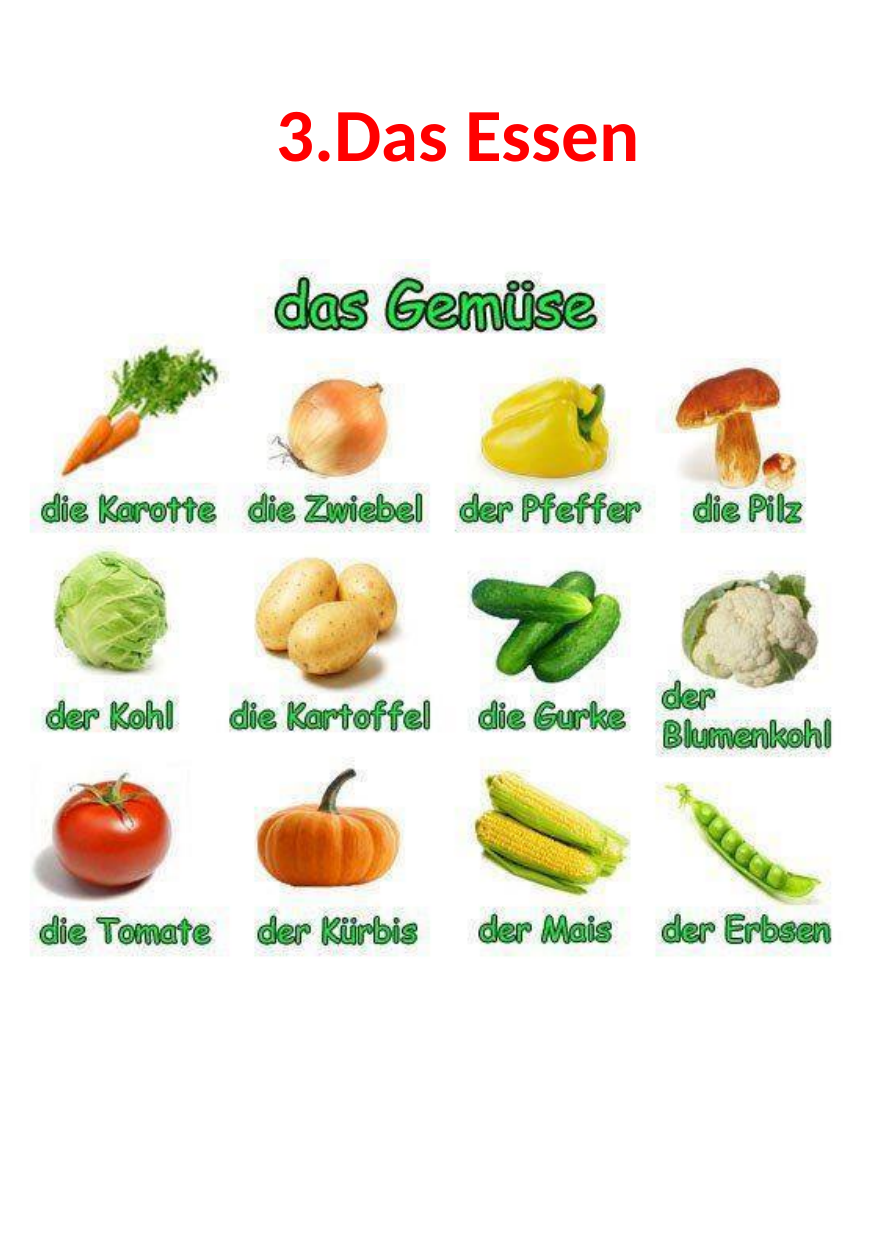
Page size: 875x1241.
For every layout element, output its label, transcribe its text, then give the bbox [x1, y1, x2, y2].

picture [29, 259, 847, 966]
text 3.Das Essen [29, 89, 812, 180]
